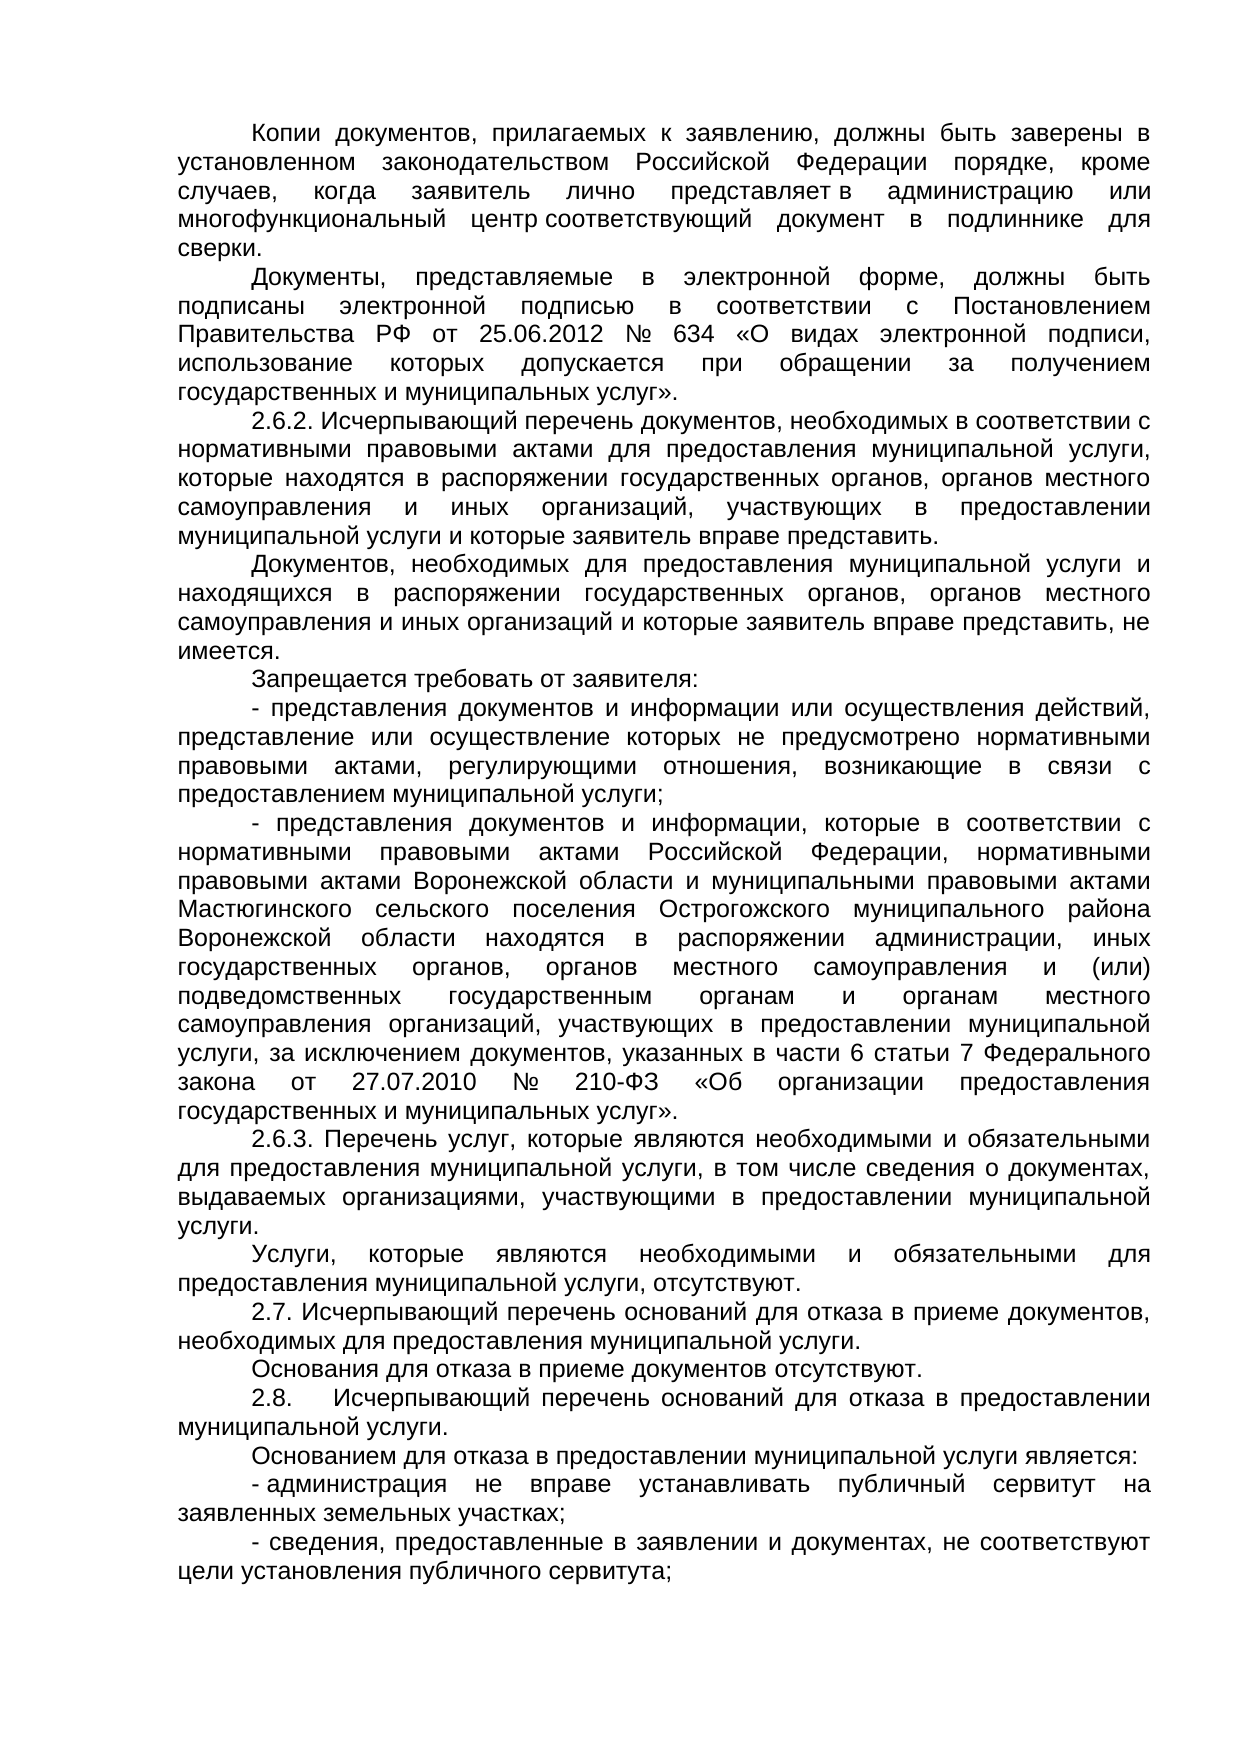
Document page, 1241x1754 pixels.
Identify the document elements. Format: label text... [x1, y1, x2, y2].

text - сведения, предоставленные в заявлении и документах, не соответствуют цели установления публичного сервитута; [177, 1527, 1152, 1584]
text 2.7. Исчерпывающий перечень оснований для отказа в приеме документов, необходимых для предоставления муниципальной услуги. [177, 1297, 1152, 1354]
text Основания для отказа в приеме документов отсутствуют. [177, 1354, 1152, 1383]
text Документов, необходимых для предоставления муниципальной услуги и находящихся в распоряжении государственных органов, органов местного самоуправления и иных организаций и которые заявитель вправе представить, не имеется. [177, 549, 1152, 664]
text Запрещается требовать от заявителя: [177, 664, 1152, 693]
text Основанием для отказа в предоставлении муниципальной услуги является: [177, 1441, 1152, 1469]
text 2.6.3. Перечень услуг, которые являются необходимыми и обязательными для предоставления муниципальной услуги, в том числе сведения о документах, выдаваемых организациями, участвующими в предоставлении муниципальной услуги. [177, 1124, 1152, 1239]
text - представления документов и информации или осуществления действий, представление или осуществление которых не предусмотрено нормативными правовыми актами, регулирующими отношения, возникающие в связи с предоставлением муниципальной услуги; [177, 693, 1152, 808]
text - представления документов и информации, которые в соответствии с нормативными правовыми актами Российской Федерации, нормативными правовыми актами Воронежской области и муниципальными правовыми актами Мастюгинского сельского поселения Острогожского муниципального района Воронежской области находятся в распоряжении администрации, иных государственных органов, органов местного самоуправления и (или) подведомственных государственным органам и органам местного самоуправления организаций, участвующих в предоставлении муниципальной услуги, за исключением документов, указанных в части 6 статьи 7 Федерального закона от 27.07.2010 № 210-ФЗ «Об организации предоставления государственных и муниципальных услуг». [177, 808, 1152, 1124]
text Документы, представляемые в электронной форме, должны быть подписаны электронной подписью в соответствии с Постановлением Правительства РФ от 25.06.2012 № 634 «О видах электронной подписи, использование которых допускается при обращении за получением государственных и муниципальных услуг». [177, 262, 1152, 406]
text Копии документов, прилагаемых к заявлению, должны быть заверены в установленном законодательством Российской Федерации порядке, кроме случаев, когда заявитель лично представляет в администрацию или многофункциональный центр соответствующий документ в подлиннике для сверки. [177, 118, 1152, 262]
text - администрация не вправе устанавливать публичный сервитут на заявленных земельных участках; [177, 1469, 1152, 1527]
text Услуги, которые являются необходимыми и обязательными для предоставления муниципальной услуги, отсутствуют. [177, 1239, 1152, 1297]
text 2.6.2. Исчерпывающий перечень документов, необходимых в соответствии с нормативными правовыми актами для предоставления муниципальной услуги, которые находятся в распоряжении государственных органов, органов местного самоуправления и иных организаций, участвующих в предоставлении муниципальной услуги и которые заявитель вправе представить. [177, 406, 1152, 549]
text 2.8. Исчерпывающий перечень оснований для отказа в предоставлении муниципальной услуги. [177, 1383, 1152, 1441]
